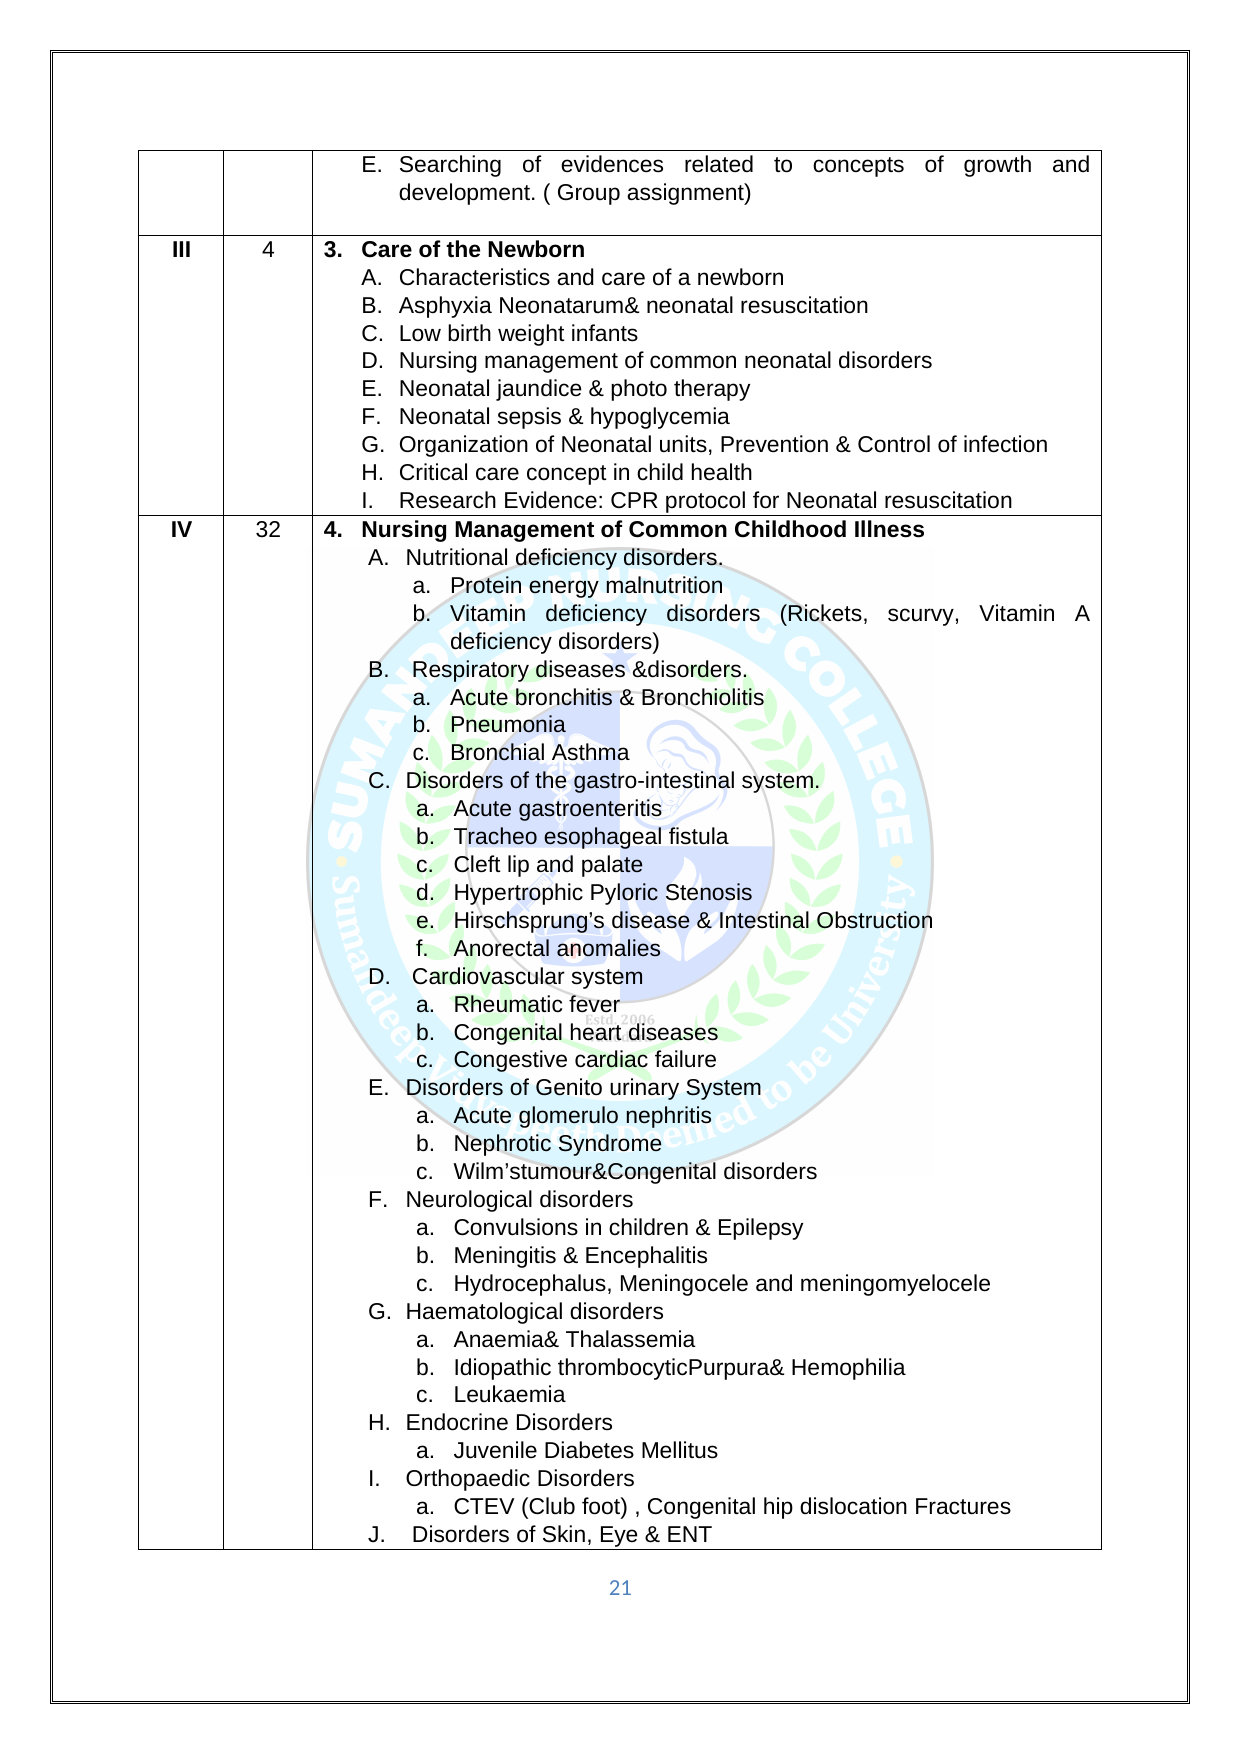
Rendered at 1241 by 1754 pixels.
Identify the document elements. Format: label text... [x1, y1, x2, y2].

table_cell III [139, 236, 223, 515]
table_cell 12 [224, 151, 312, 235]
table_cell IV [139, 516, 223, 1549]
table_cell 32 [224, 516, 312, 1549]
table_cell II [139, 151, 223, 235]
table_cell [313, 151, 1101, 235]
table_cell Care of the Newborn Characteristics and care of a newborn Asphyxia Neonatarum& neonatal resuscitation Low birth weight infants Nursing management of common neonatal disorders Neonatal jaundice & photo therapy Neonatal sepsis & hypoglycemia Organization of Neonatal units, Prevention & Control of infection Critical care concept in child health Research Evidence: CPR protocol for Neonatal resuscitation [313, 236, 1101, 515]
table_cell 4 [224, 236, 312, 515]
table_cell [313, 516, 1101, 1549]
